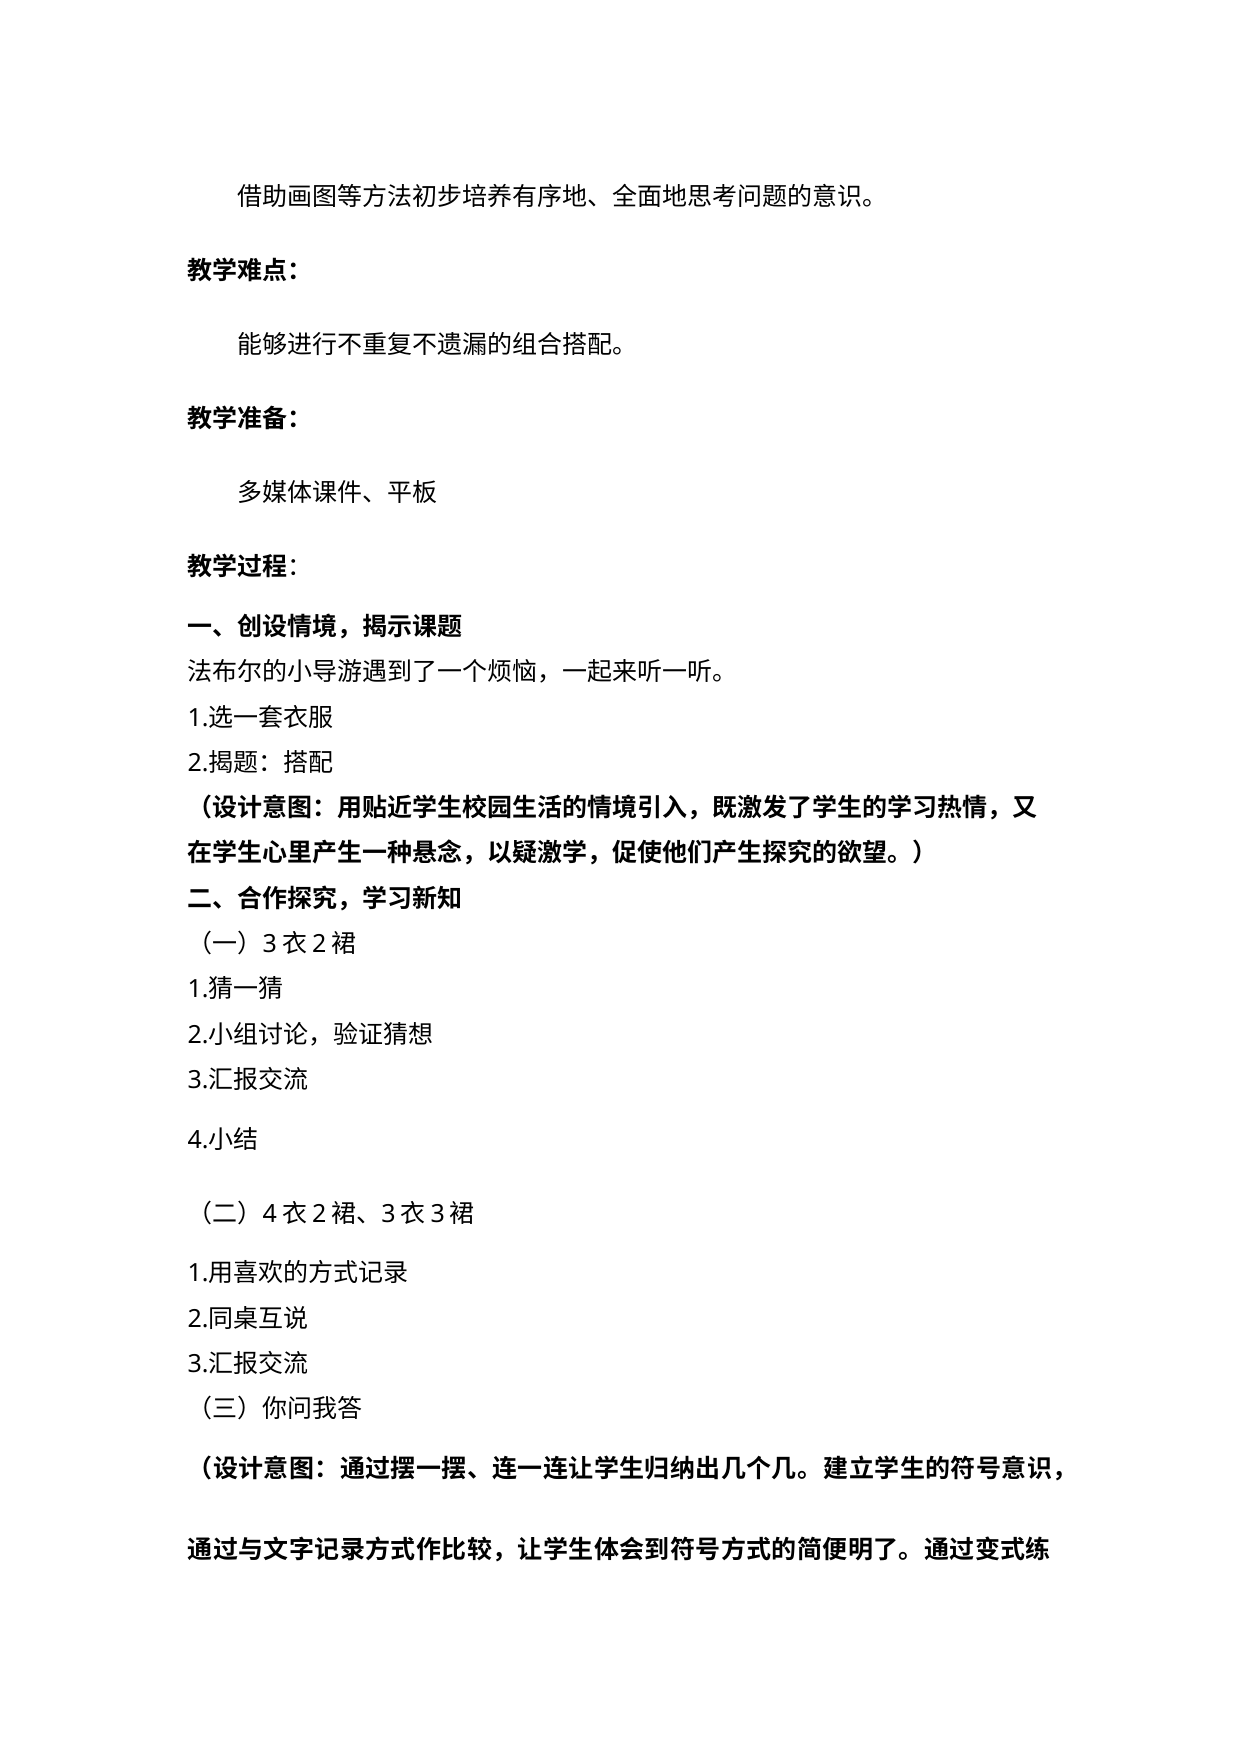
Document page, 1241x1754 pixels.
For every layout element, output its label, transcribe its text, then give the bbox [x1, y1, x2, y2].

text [187, 1434, 1053, 1580]
text 多媒体课件、平板 [187, 458, 1053, 523]
text 借助画图等方法初步培养有序地、全面地思考问题的意识。 [187, 162, 1053, 227]
text （一）3衣2裙 [187, 923, 1053, 960]
text （设计意图：用贴近学生校园生活的情境引入，既激发了学生的学习热情，又在学生心里产生一种悬念，以疑激学，促使他们产生探究的欲望。） [187, 788, 1053, 869]
text 教学过程： [187, 532, 1053, 597]
text 能够进行不重复不遗漏的组合搭配。 [187, 310, 1053, 375]
text 二、合作探究，学习新知 [187, 878, 1053, 914]
text 1.猜一猜 [187, 969, 1053, 1005]
text 教学难点： [187, 236, 1053, 301]
text 2.同桌互说 [187, 1298, 1053, 1334]
text 2.小组讨论，验证猜想 [187, 1014, 1053, 1050]
text （二）4衣2裙、3衣3裙 [187, 1179, 1053, 1244]
text 法布尔的小导游遇到了一个烦恼，一起来听一听。 [187, 652, 1053, 688]
text 3.汇报交流 [187, 1343, 1053, 1380]
text 2.揭题：搭配 [187, 742, 1053, 778]
text 1.用喜欢的方式记录 [187, 1253, 1053, 1289]
text 4.小结 [187, 1105, 1053, 1170]
text 1.选一套衣服 [187, 697, 1053, 733]
text 一、创设情境，揭示课题 [187, 606, 1053, 643]
text 3.汇报交流 [187, 1059, 1053, 1096]
text 教学准备： [187, 384, 1053, 449]
text （三）你问我答 [187, 1389, 1053, 1425]
